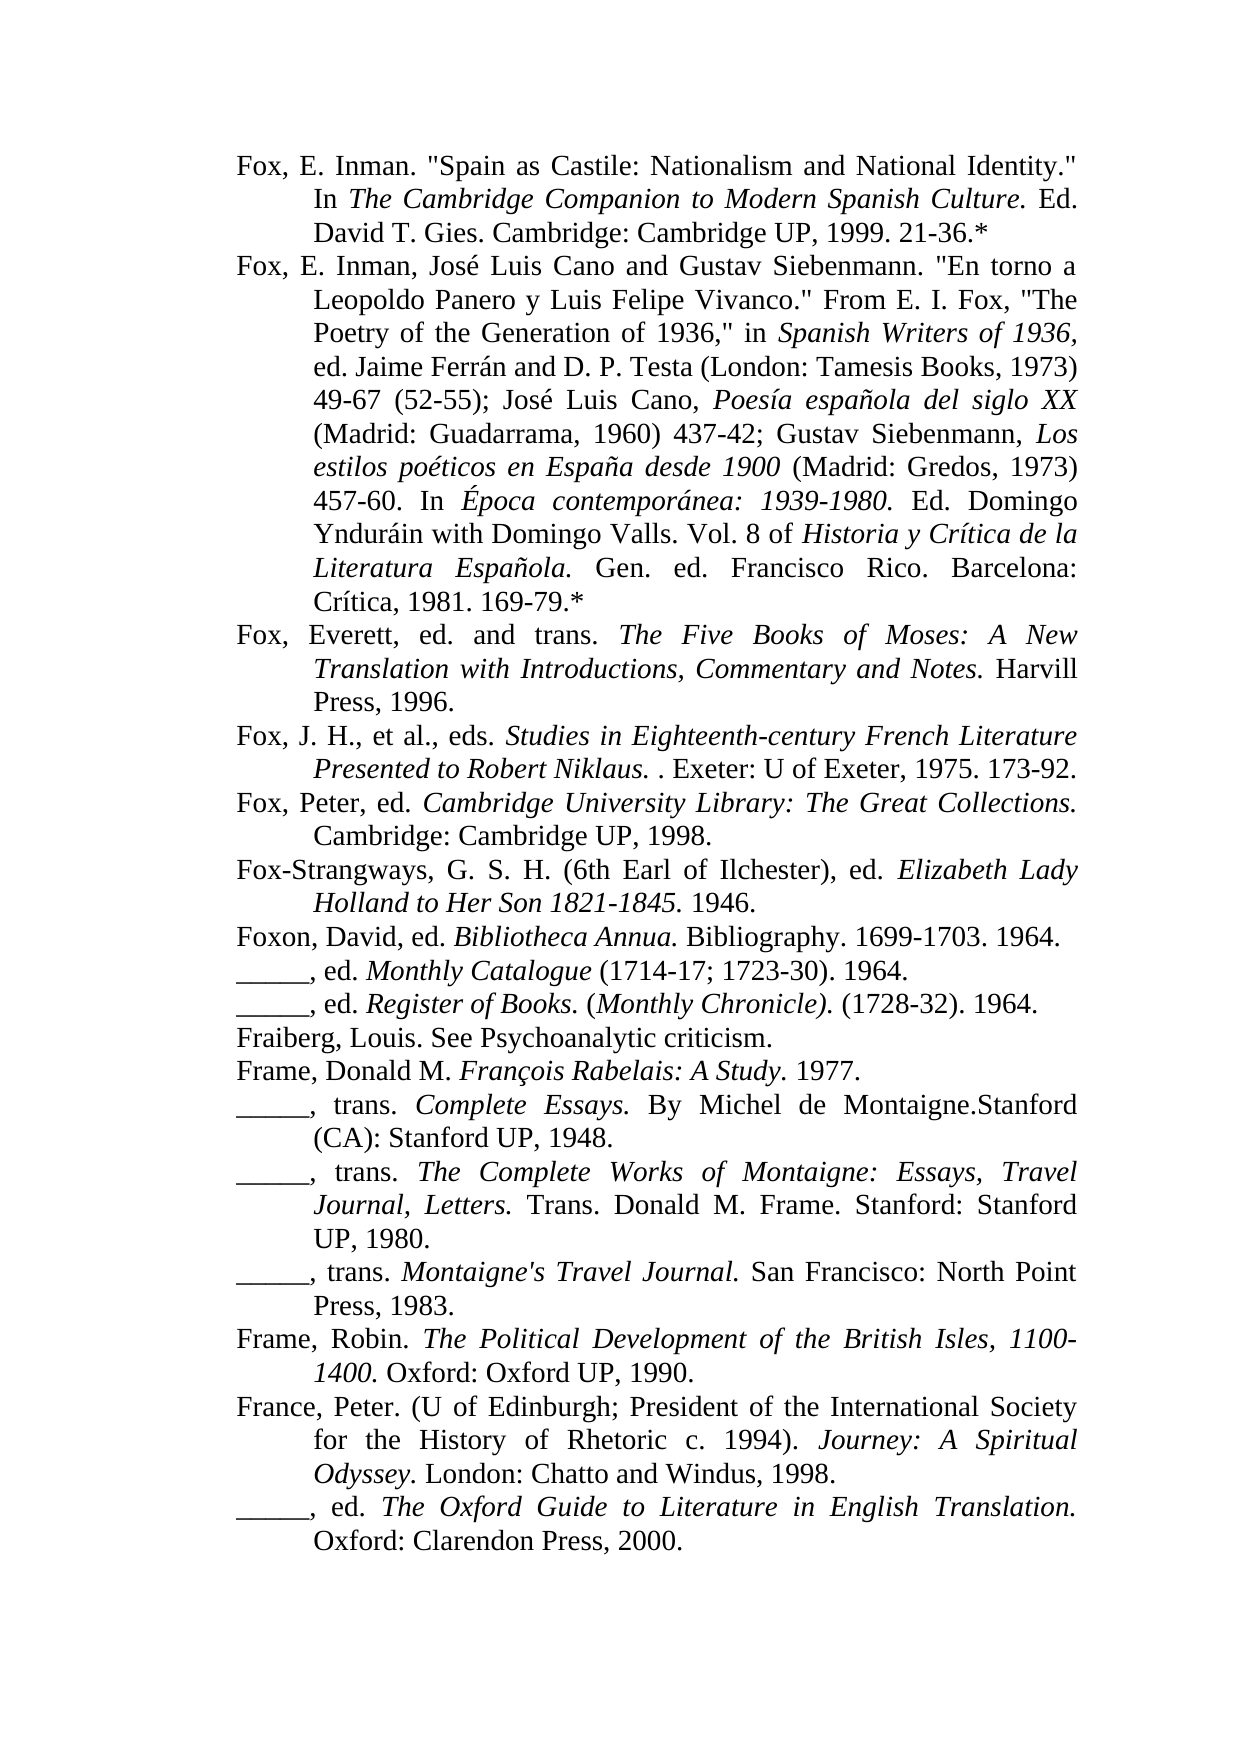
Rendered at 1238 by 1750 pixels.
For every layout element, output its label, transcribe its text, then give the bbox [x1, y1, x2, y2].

text Fox, E. Inman. "Spain as Castile: Nationalism and National Identity." In The Cambridge Companion to Modern Spanish Culture. Ed. David T. Gies. Cambridge: Cambridge UP, 1999. 21-36.* [236, 148, 1078, 248]
text Fox, Everett, ed. and trans. The Five Books of Moses: A New Translation with Introductions, Commentary and Notes. Harvill Press, 1996. [236, 617, 1078, 718]
text _____, trans. Complete Essays. By Michel de Montaigne.Stanford (CA): Stanford UP, 1948. [236, 1087, 1078, 1154]
text Frame, Robin. The Political Development of the British Isles, 1100-1400. Oxford: Oxford UP, 1990. [236, 1322, 1078, 1389]
text Foxon, David, ed. Bibliotheca Annua. Bibliography. 1699-1703. 1964. [236, 919, 1078, 953]
text _____, trans. Montaigne's Travel Journal. San Francisco: North Point Press, 1983. [236, 1254, 1077, 1322]
text France, Peter. (U of Edinburgh; President of the International Society for the History of Rhetoric c. 1994). Journey: A Spiritual Odyssey. London: Chatto and Windus, 1998. [236, 1389, 1078, 1489]
text Fox, J. H., et al., eds. Studies in Eighteenth-century French Literature Presented to Robert Niklaus. . Exeter: U of Exeter, 1975. 173-92. [236, 718, 1078, 785]
text _____, ed. The Oxford Guide to Literature in English Translation. Oxford: Clarendon Press, 2000. [236, 1489, 1078, 1556]
text _____, ed. Monthly Catalogue (1714-17; 1723-30). 1964. [236, 953, 1078, 986]
text Fox-Strangways, G. S. H. (6th Earl of Ilchester), ed. Elizabeth Lady Holland to Her Son 1821-1845. 1946. [236, 852, 1078, 919]
text Fox, Peter, ed. Cambridge University Library: The Great Collections. Cambridge: Cambridge UP, 1998. [236, 785, 1078, 852]
text Fox, E. Inman, José Luis Cano and Gustav Siebenmann. "En torno a Leopoldo Panero y Luis Felipe Vivanco." From E. I. Fox, "The Poetry of the Generation of 1936," in Spanish Writers of 1936, ed. Jaime Ferrán and D. P. Testa (London: Tamesis Books, 1973) 49-67 (52-55); José Luis Cano, Poesía española del siglo XX (Madrid: Guadarrama, 1960) 437-42; Gustav Siebenmann, Los estilos poéticos en España desde 1900 (Madrid: Gredos, 1973) 457-60. In Época contemporánea: 1939-1980. Ed. Domingo Ynduráin with Domingo Valls. Vol. 8 of Historia y Crítica de la Literatura Española. Gen. ed. Francisco Rico. Barcelona: Crítica, 1981. 169-79.* [236, 248, 1078, 617]
text Frame, Donald M. François Rabelais: A Study. 1977. [236, 1053, 1078, 1087]
text _____, ed. Register of Books. (Monthly Chronicle). (1728-32). 1964. [236, 986, 1078, 1020]
text _____, trans. The Complete Works of Montaigne: Essays, Travel Journal, Letters. Trans. Donald M. Frame. Stanford: Stanford UP, 1980. [236, 1154, 1078, 1254]
text Fraiberg, Louis. See Psychoanalytic criticism. [236, 1020, 1078, 1053]
